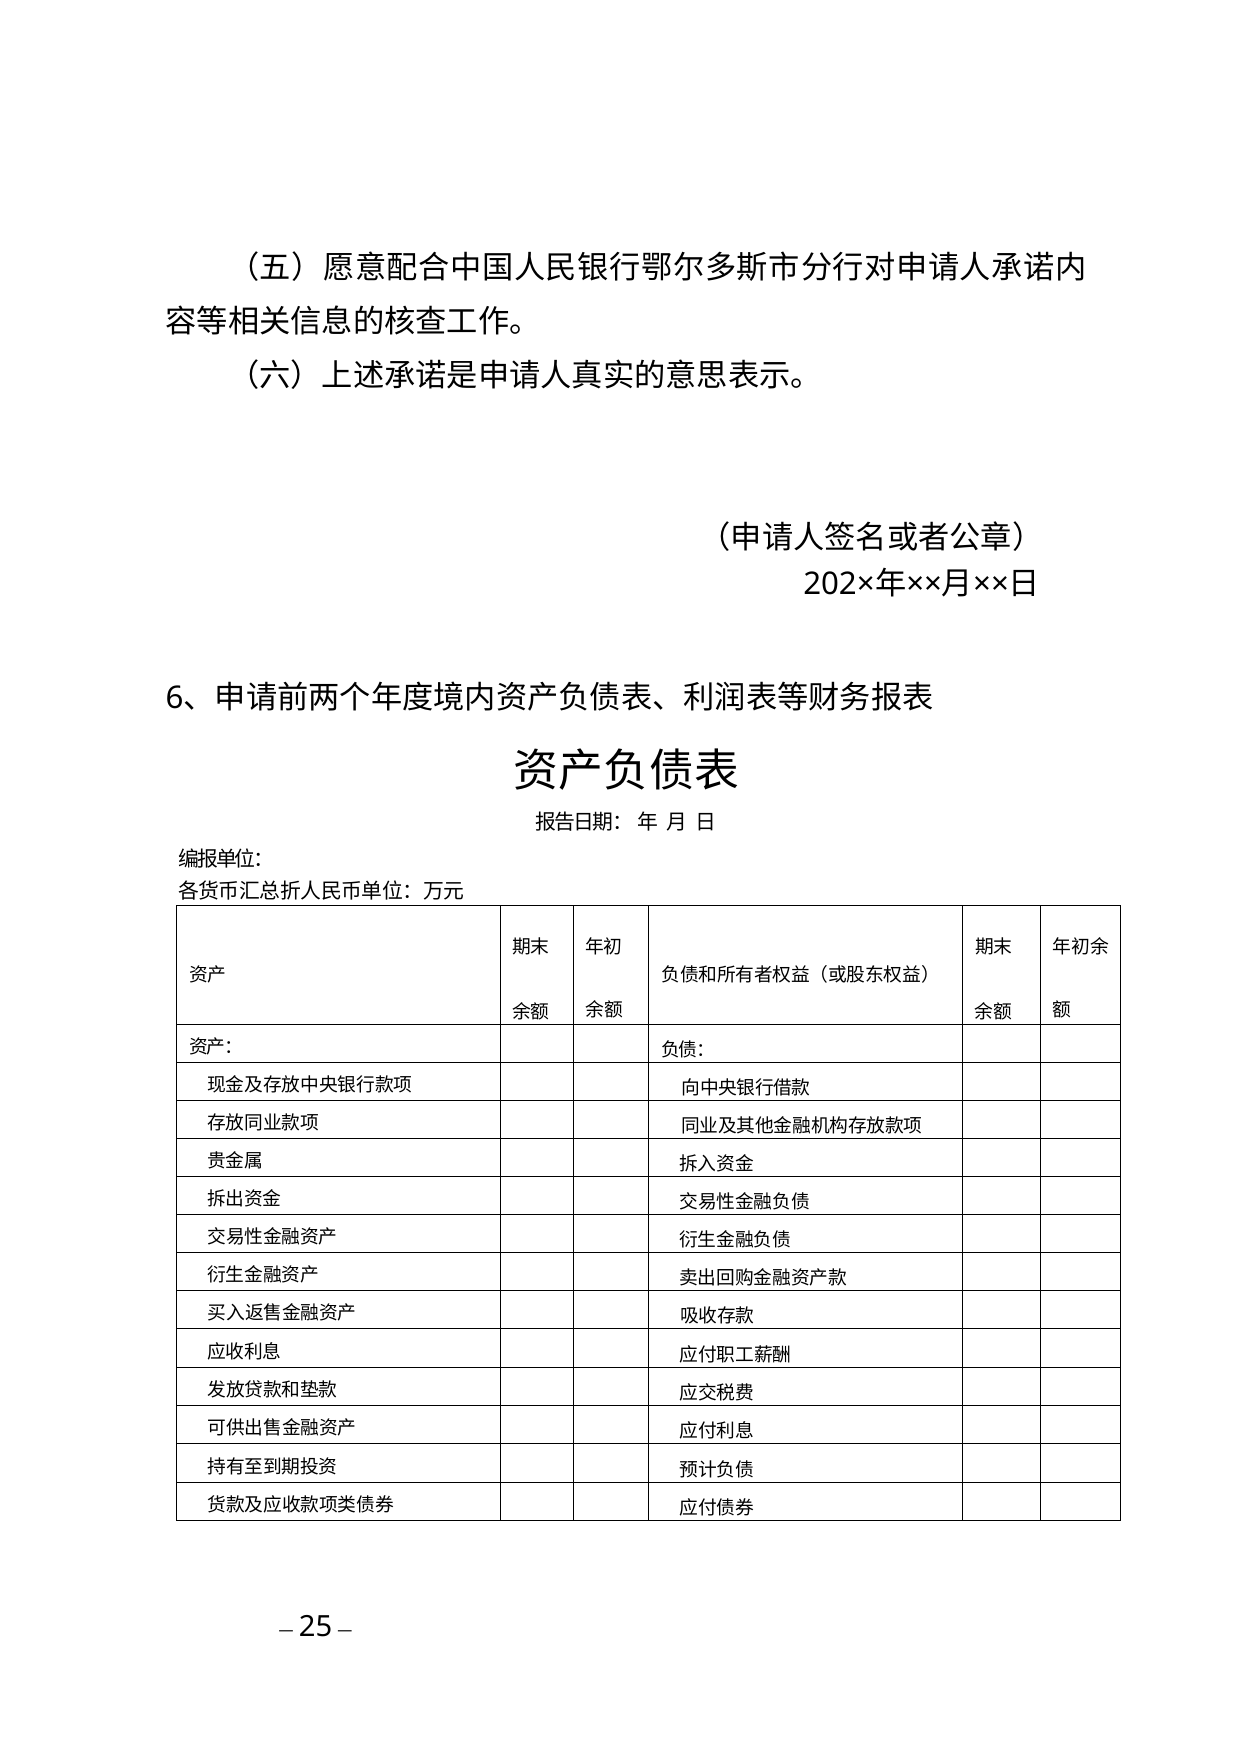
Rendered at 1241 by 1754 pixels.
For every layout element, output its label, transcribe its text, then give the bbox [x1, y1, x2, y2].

table_cell 拆入资金 [649, 1139, 962, 1176]
table_cell [1041, 1101, 1120, 1138]
table_cell [963, 1444, 1040, 1481]
table_cell [963, 1406, 1040, 1443]
table_cell [1041, 1063, 1120, 1100]
table_cell [501, 1483, 573, 1520]
table_cell [1041, 1025, 1120, 1062]
table_cell [963, 1063, 1040, 1100]
table_header 资产 [177, 906, 500, 1024]
table_cell [501, 1444, 573, 1481]
table_cell 资产： [177, 1025, 500, 1062]
table_cell 应付债券 [649, 1483, 962, 1520]
table_cell 应交税费 [649, 1368, 962, 1405]
table_cell 交易性金融资产 [177, 1215, 500, 1252]
table_cell [501, 1063, 573, 1100]
table_cell [574, 1177, 648, 1214]
table_cell [963, 1368, 1040, 1405]
table_cell [963, 1291, 1040, 1328]
table_cell 应付职工薪酬 [649, 1329, 962, 1367]
text 编报单位： [165, 842, 1087, 872]
table_cell [963, 1483, 1040, 1520]
text （五）愿意配合中国人民银行鄂尔多斯市分行对申请人承诺内容等相关信息的核查工作。 [165, 233, 1087, 341]
table_cell [963, 1215, 1040, 1252]
table_cell 卖出回购金融资产款 [649, 1253, 962, 1290]
table_cell 交易性金融负债 [649, 1177, 962, 1214]
text 6、申请前两个年度境内资产负债表、利润表等财务报表 [165, 662, 1087, 720]
table_cell 应付利息 [649, 1406, 962, 1443]
table_cell [963, 1101, 1040, 1138]
table_header 期末 余额 [963, 906, 1040, 1024]
table_cell 衍生金融负债 [649, 1215, 962, 1252]
table_cell 买入返售金融资产 [177, 1291, 500, 1328]
table_cell [963, 1139, 1040, 1176]
table_cell 应收利息 [177, 1329, 500, 1367]
table_cell 预计负债 [649, 1444, 962, 1481]
table_cell 向中央银行借款 [649, 1063, 962, 1100]
table_cell 贵金属 [177, 1139, 500, 1176]
table_cell 发放贷款和垫款 [177, 1368, 500, 1405]
table_cell 持有至到期投资 [177, 1444, 500, 1481]
table_cell [574, 1215, 648, 1252]
table_cell [963, 1253, 1040, 1290]
table_cell [574, 1444, 648, 1481]
table_header 期末 余额 [501, 906, 573, 1024]
table_cell [574, 1291, 648, 1328]
table_header 年初 余额 [574, 906, 648, 1024]
table_cell 拆出资金 [177, 1177, 500, 1214]
table_cell 存放同业款项 [177, 1101, 500, 1138]
table_cell 负债： [649, 1025, 962, 1062]
table_cell [1041, 1329, 1120, 1367]
table_cell [1041, 1368, 1120, 1405]
table_cell [1041, 1139, 1120, 1176]
table_cell [574, 1101, 648, 1138]
table_cell [501, 1139, 573, 1176]
table_cell 现金及存放中央银行款项 [177, 1063, 500, 1100]
text 202×年××月××日 [165, 558, 1040, 603]
table_cell 同业及其他金融机构存放款项 [649, 1101, 962, 1138]
table_cell [501, 1253, 573, 1290]
table_cell 货款及应收款项类债券 [177, 1483, 500, 1520]
table_cell [501, 1406, 573, 1443]
table_cell [501, 1215, 573, 1252]
table_cell [501, 1368, 573, 1405]
table_cell [501, 1291, 573, 1328]
table_cell [1041, 1291, 1120, 1328]
table_cell [501, 1025, 573, 1062]
table_cell [963, 1177, 1040, 1214]
table_cell [1041, 1406, 1120, 1443]
table_header 负债和所有者权益（或股东权益） [649, 906, 962, 1024]
text （六）上述承诺是申请人真实的意思表示。 [165, 341, 1087, 395]
table_cell [1041, 1253, 1120, 1290]
table_cell [574, 1483, 648, 1520]
table_cell [574, 1368, 648, 1405]
table_cell [501, 1329, 573, 1367]
table_cell [1041, 1215, 1120, 1252]
table_cell [501, 1101, 573, 1138]
text 各货币汇总折人民币单位：万元 [165, 875, 1087, 905]
table_cell [574, 1329, 648, 1367]
table_cell [574, 1406, 648, 1443]
table_cell [1041, 1444, 1120, 1481]
table_cell [574, 1253, 648, 1290]
table_cell [1041, 1177, 1120, 1214]
table_cell [574, 1139, 648, 1176]
text 资产负债表 [165, 734, 1087, 805]
table_cell [963, 1025, 1040, 1062]
table_cell [574, 1025, 648, 1062]
table_cell [963, 1329, 1040, 1367]
table_cell 吸收存款 [649, 1291, 962, 1328]
text （申请人签名或者公章） [165, 504, 1043, 558]
table_cell [1041, 1483, 1120, 1520]
table_cell 可供出售金融资产 [177, 1406, 500, 1443]
table_header 年初余 额 [1041, 906, 1120, 1024]
table_cell [574, 1063, 648, 1100]
table_cell [501, 1177, 573, 1214]
table_cell 衍生金融资产 [177, 1253, 500, 1290]
text 报告日期： 年 月 日 [165, 806, 1087, 842]
